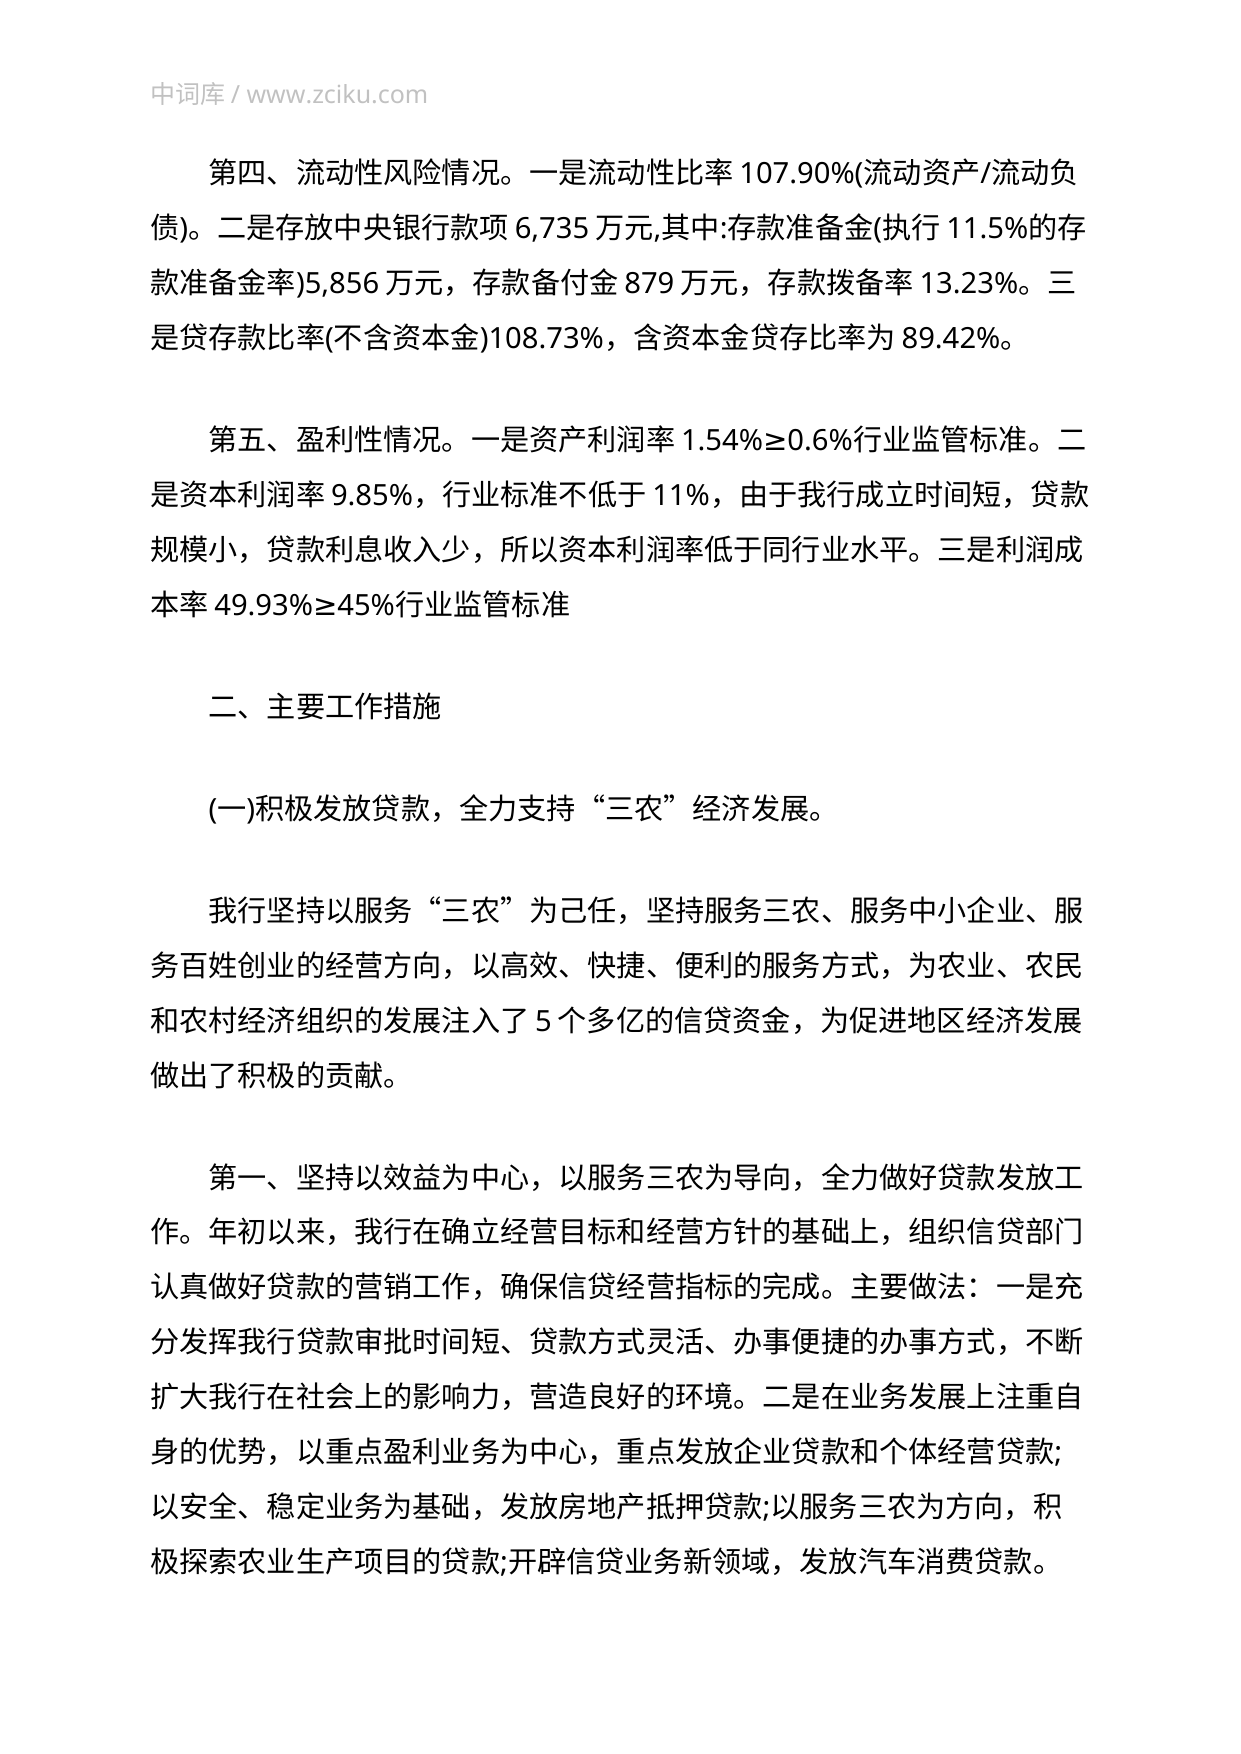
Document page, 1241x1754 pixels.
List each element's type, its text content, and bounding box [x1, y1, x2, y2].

text (一)积极发放贷款，全力支持“三农”经济发展。 [150, 786, 1090, 828]
text 第五、盈利性情况。一是资产利润率1.54%≥0.6%行业监管标准。二是资本利润率9.85%，行业标准不低于11%，由于我行成立时间短，贷款规模小，贷款利息收入少，所以资本利润率低于同行业水平。三是利润成本率49.93%≥45%行业监管标准 [150, 417, 1090, 624]
text 第四、流动性风险情况。一是流动性比率107.90%(流动资产/流动负债)。二是存放中央银行款项6,735万元,其中:存款准备金(执行11.5%的存款准备金率)5,856万元，存款备付金879万元，存款拨备率13.23%。三是贷存款比率(不含资本金)108.73%，含资本金贷存比率为89.42%。 [150, 150, 1090, 357]
text 二、主要工作措施 [150, 684, 1090, 726]
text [150, 1154, 1090, 1581]
text 我行坚持以服务“三农”为己任，坚持服务三农、服务中小企业、服务百姓创业的经营方向，以高效、快捷、便利的服务方式，为农业、农民和农村经济组织的发展注入了5个多亿的信贷资金，为促进地区经济发展做出了积极的贡献。 [150, 888, 1090, 1095]
